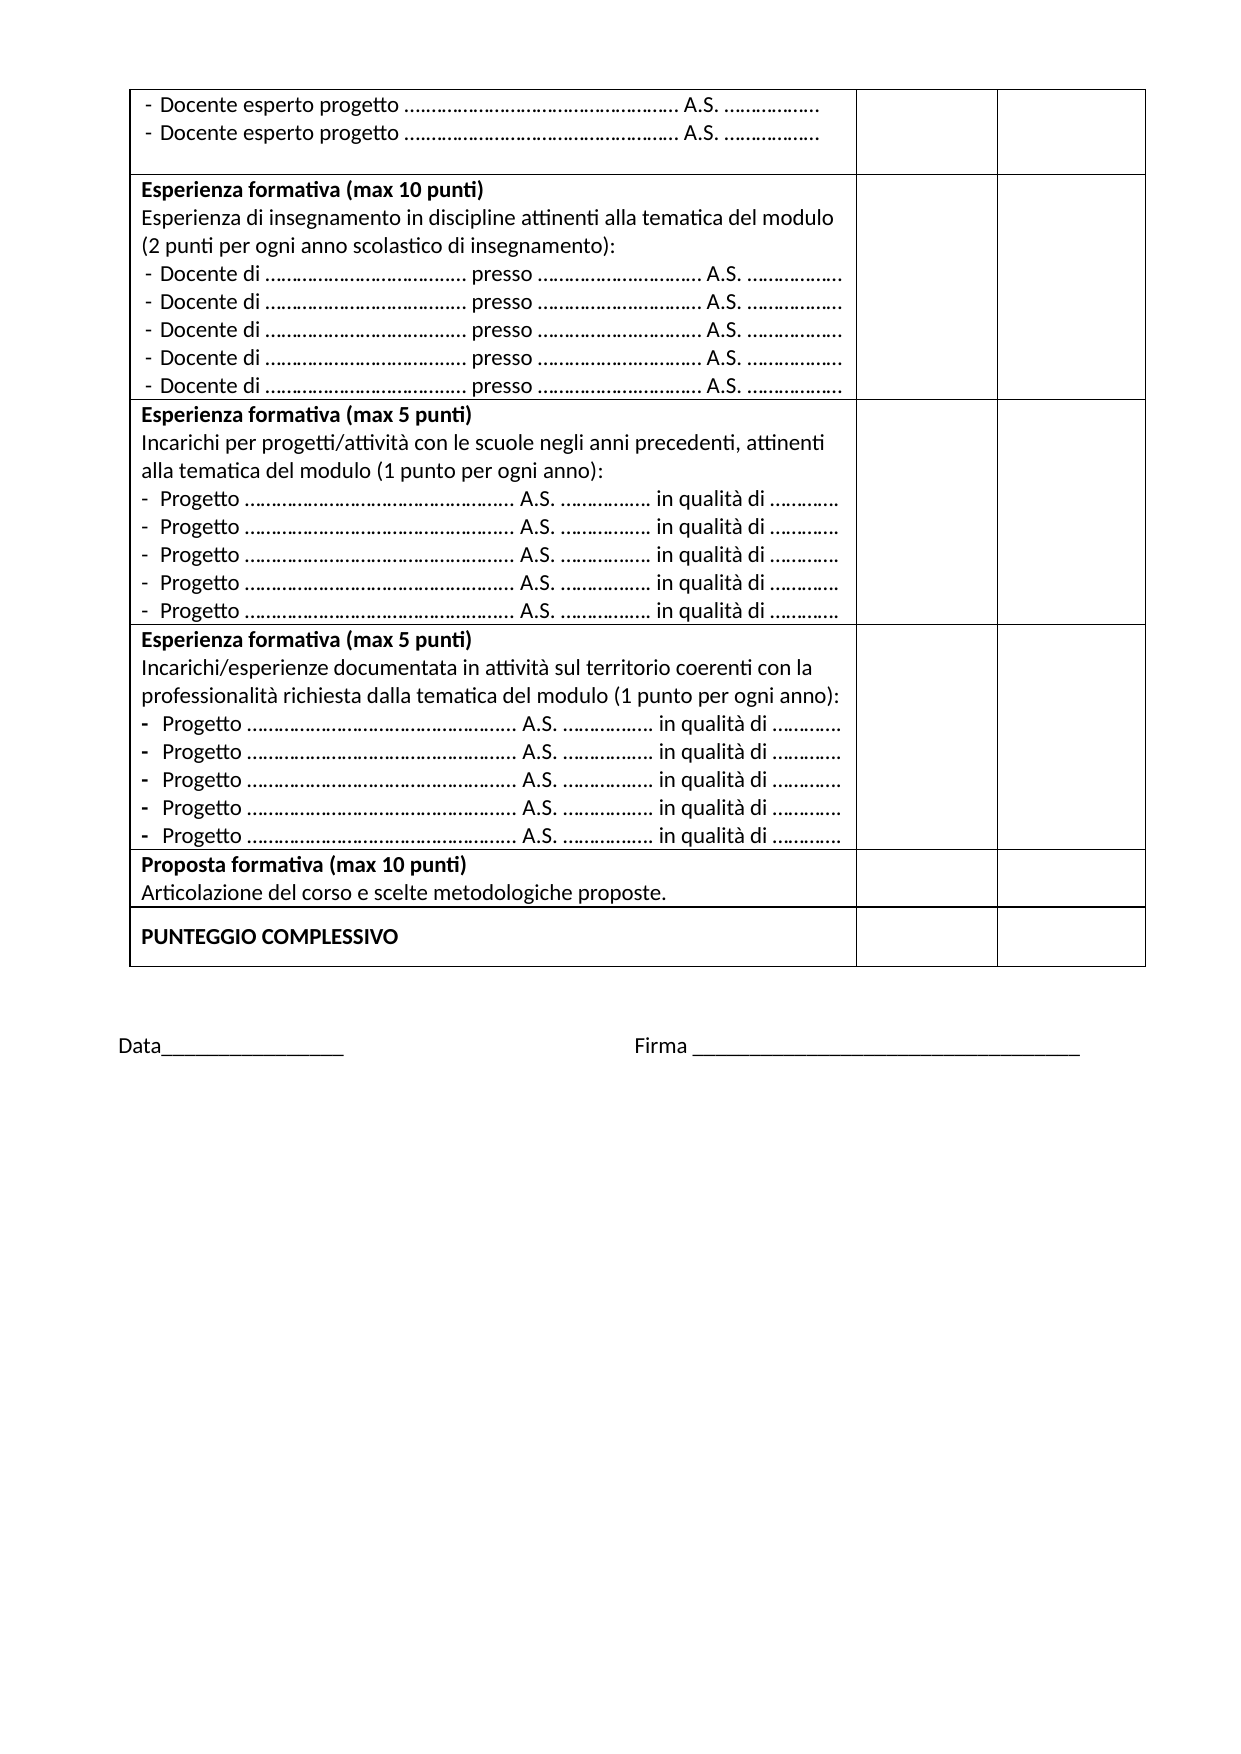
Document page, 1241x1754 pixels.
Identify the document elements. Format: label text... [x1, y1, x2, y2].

text Data________________ Firma __________________________________ [118, 1031, 1122, 1059]
table_cell [857, 625, 997, 849]
table_cell [857, 90, 997, 174]
table_cell [998, 850, 1145, 906]
table_cell Proposta formativa (max 10 punti) Articolazione del corso e scelte metodologiche proposte. [131, 850, 856, 906]
table_cell PUNTEGGIO COMPLESSIVO [131, 908, 856, 966]
table_cell [998, 90, 1145, 174]
table_cell Esperienza formativa (max 5 punti) Incarichi/esperienze documentata in attività sul territorio coerenti con la professionalità richiesta dalla tematica del modulo (1 punto per ogni anno): Progetto …………………………………………... A.S. ………….…. in qualità di …………. Progetto …………………………………………... A.S. ………….…. in qualità di …………. Progetto …………………………………………... A.S. ………….…. in qualità di …………. Progetto …………………………………………... A.S. ………….…. in qualità di …………. Progetto …………………………………………... A.S. ………….…. in qualità di …………. [131, 625, 856, 849]
table_cell Esperienza formativa (max 10 punti) Esperienza di insegnamento in discipline attinenti alla tematica del modulo (2 punti per ogni anno scolastico di insegnamento): Docente di ……………………………..… presso ……………….………… A.S. ……………… Docente di ……………………………..… presso ……………….………… A.S. ……………… Docente di ……………………………..… presso ……………….………… A.S. ……………… Docente di ……………………………..… presso ……………….………… A.S. ……………… Docente di ……………………………..… presso ……………….………… A.S. ……………… [131, 175, 856, 399]
table_cell [857, 400, 997, 624]
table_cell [131, 90, 856, 174]
table_cell [998, 908, 1145, 966]
table_cell [857, 850, 997, 906]
table_cell [998, 400, 1145, 624]
table_cell Esperienza formativa (max 5 punti) Incarichi per progetti/attività con le scuole negli anni precedenti, attinenti alla tematica del modulo (1 punto per ogni anno): Progetto …………………………………………... A.S. ………….…. in qualità di …………. Progetto …………………………………………... A.S. ………….…. in qualità di …………. Progetto …………………………………………... A.S. ………….…. in qualità di …………. Progetto …………………………………………... A.S. ………….…. in qualità di …………. Progetto …………………………………………... A.S. ………….…. in qualità di …………. [131, 400, 856, 624]
table_cell [857, 908, 997, 966]
table_cell [998, 625, 1145, 849]
table_cell [998, 175, 1145, 399]
table_cell [857, 175, 997, 399]
